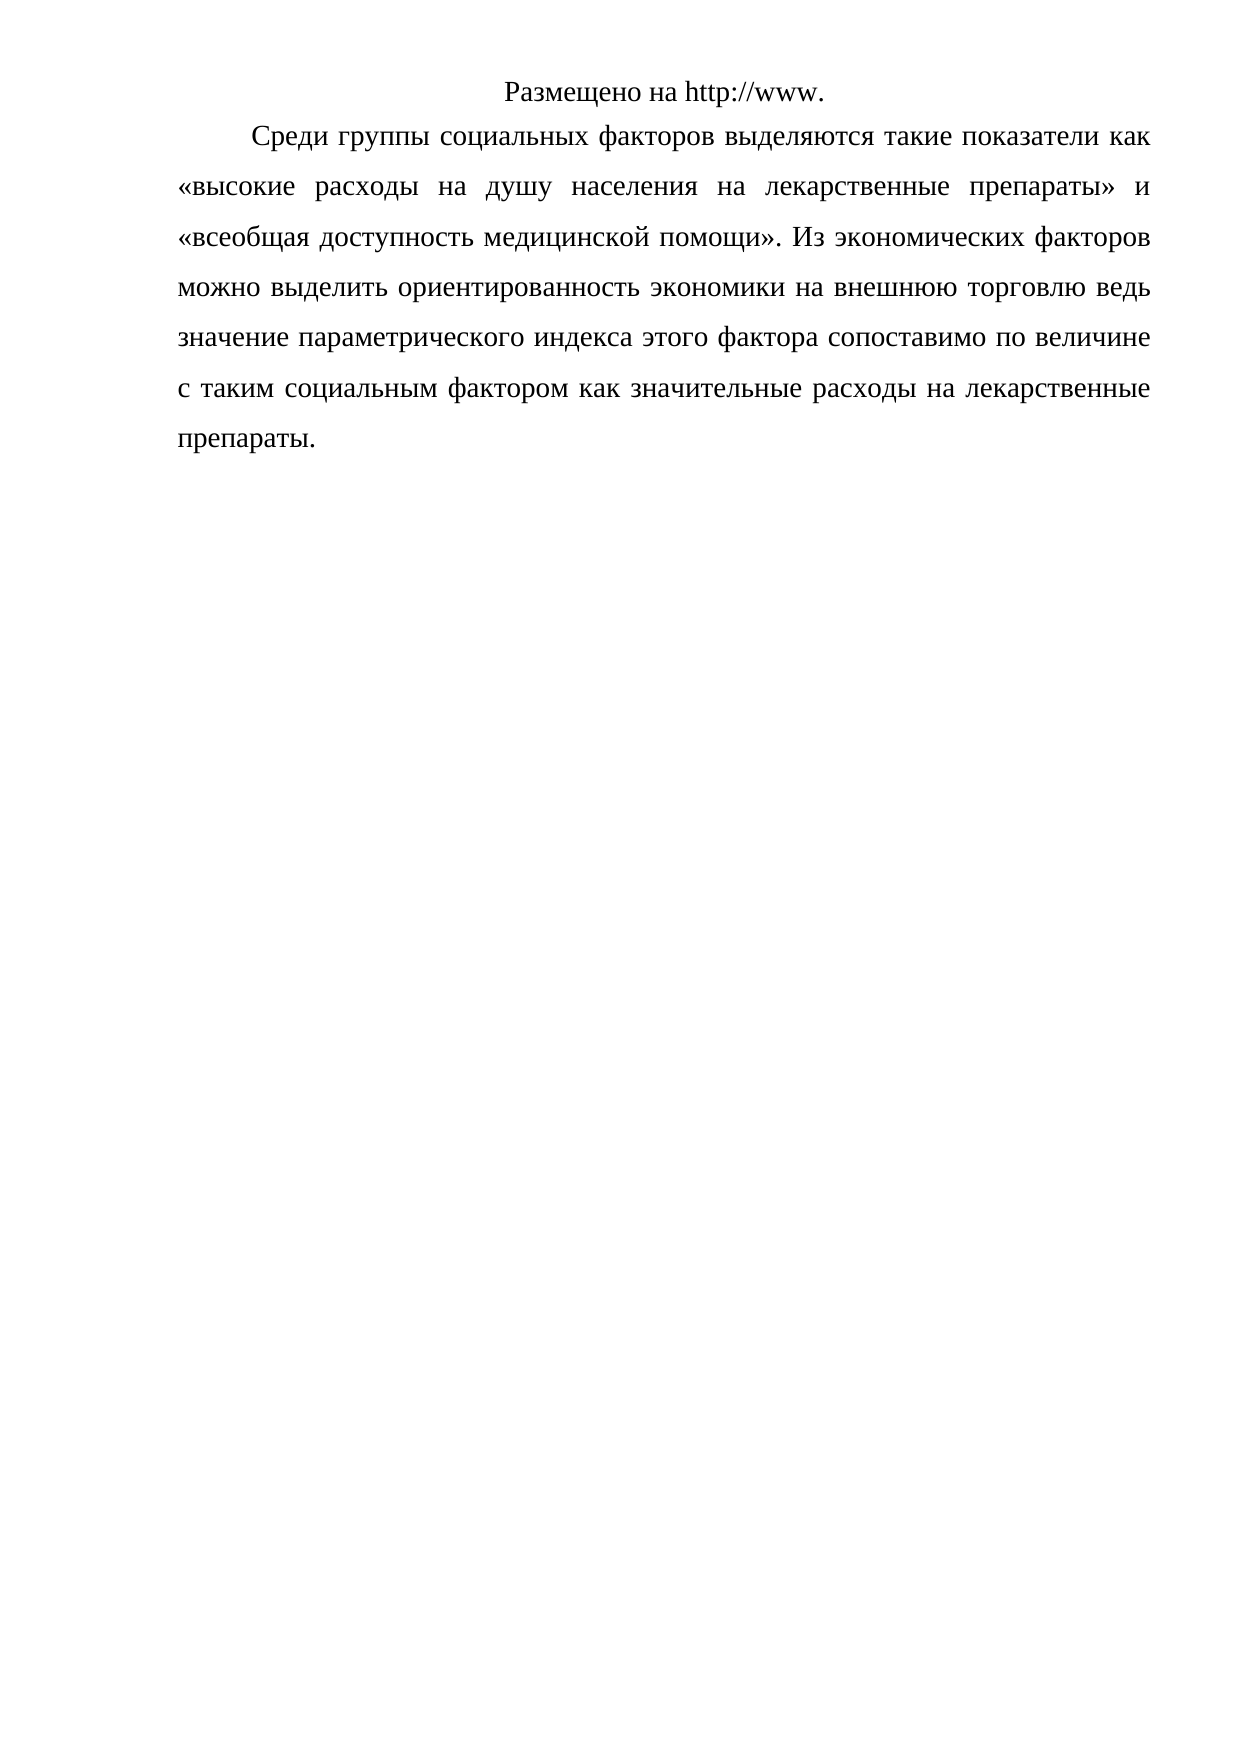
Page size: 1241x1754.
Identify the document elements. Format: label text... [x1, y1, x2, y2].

text Среди группы социальных факторов выделяются такие показатели как «высокие расходы на душу населения на лекарственные препараты» и «всеобщая доступность медицинской помощи». Из экономических факторов можно выделить ориентированность экономики на внешнюю торговлю ведь значение параметрического индекса этого фактора сопоставимо по величине с таким социальным фактором как значительные расходы на лекарственные препараты. [177, 118, 1152, 453]
